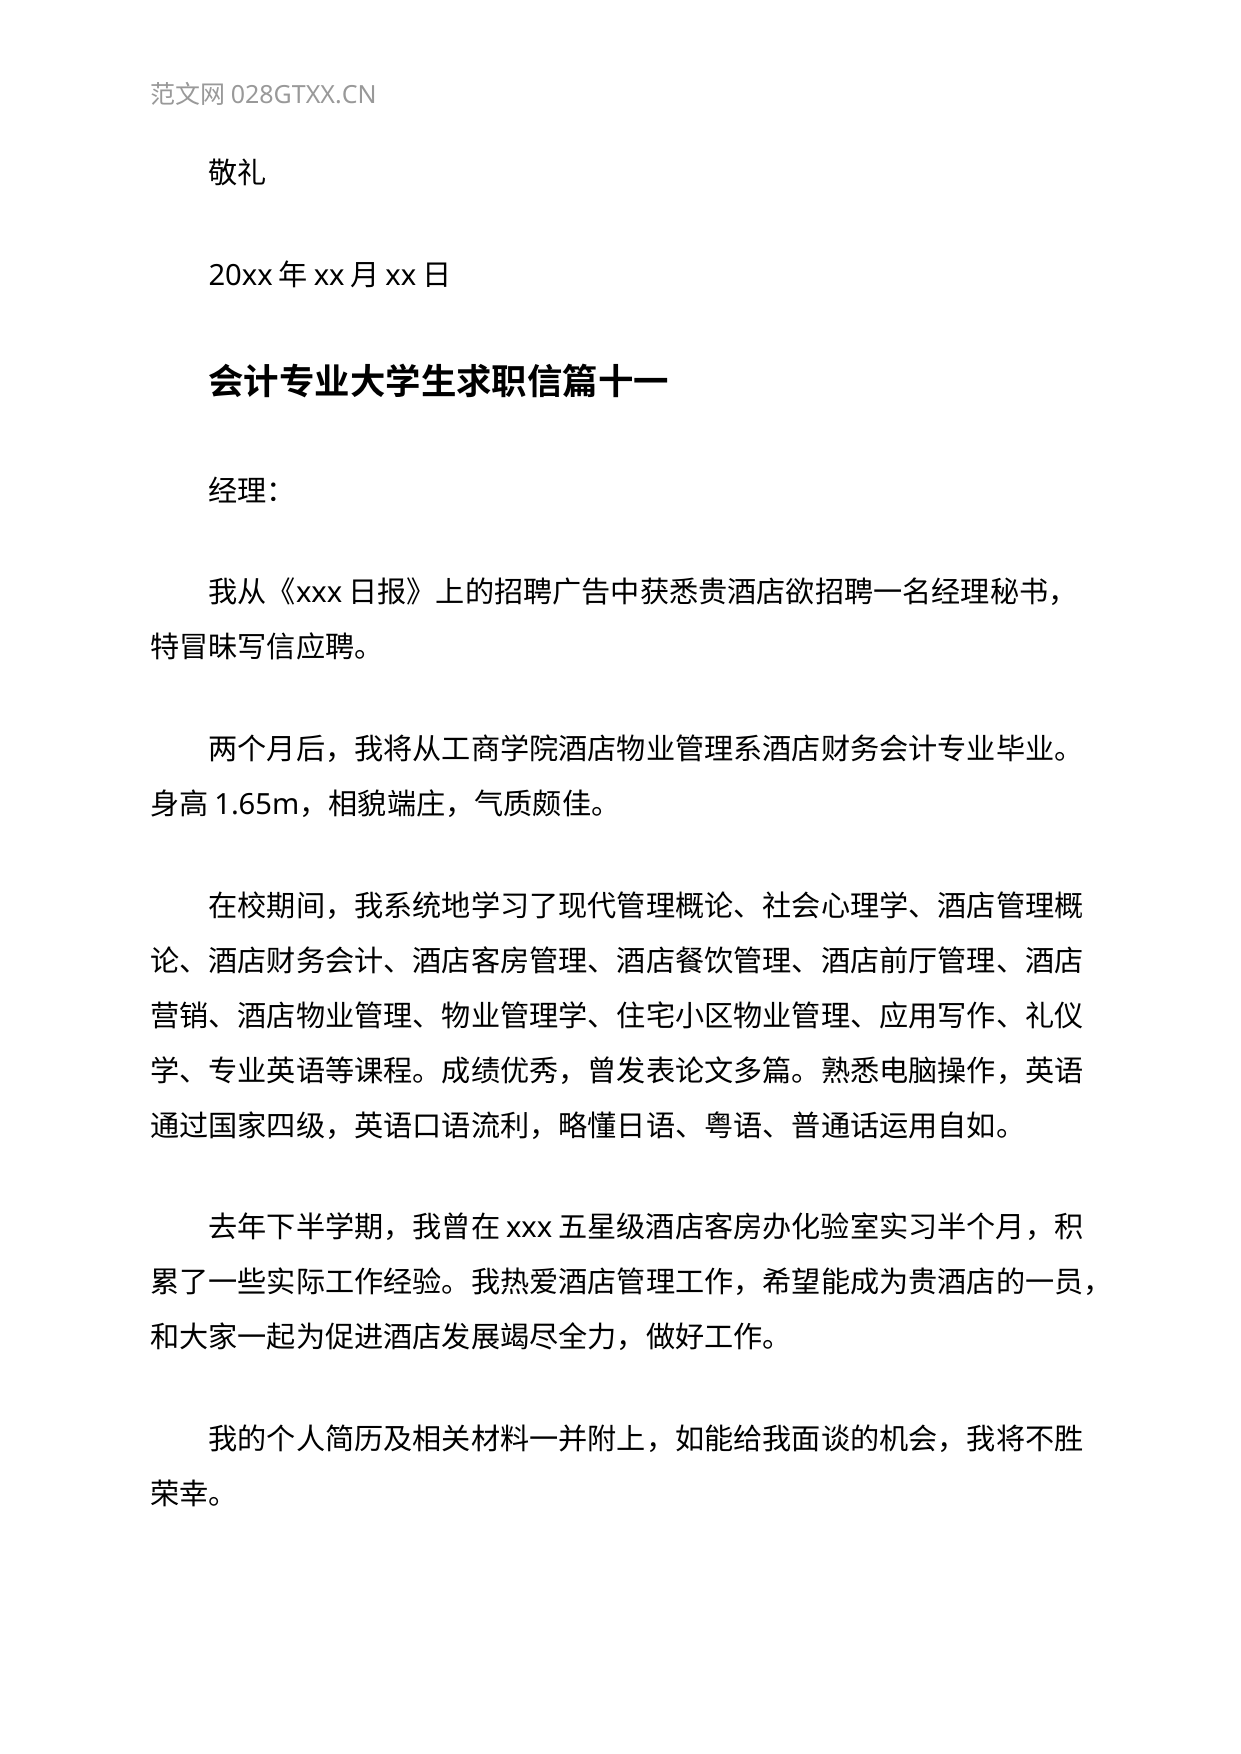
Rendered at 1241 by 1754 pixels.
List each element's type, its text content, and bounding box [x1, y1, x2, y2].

text 去年下半学期，我曾在xxx五星级酒店客房办化验室实习半个月，积累了一些实际工作经验。我热爱酒店管理工作，希望能成为贵酒店的一员，和大家一起为促进酒店发展竭尽全力，做好工作。 [150, 1204, 1090, 1356]
text 两个月后，我将从工商学院酒店物业管理系酒店财务会计专业毕业。身高1.65m，相貌端庄，气质颇佳。 [150, 726, 1090, 823]
text 20xx年xx月xx日 [150, 252, 1090, 294]
text 敬礼 [150, 150, 1090, 192]
text 经理： [150, 467, 1090, 509]
text 会计专业大学生求职信篇十一 [150, 354, 1090, 405]
text 我的个人简历及相关材料一并附上，如能给我面谈的机会，我将不胜荣幸。 [150, 1416, 1090, 1513]
text 我从《xxx日报》上的招聘广告中获悉贵酒店欲招聘一名经理秘书，特冒昧写信应聘。 [150, 569, 1090, 666]
text 在校期间，我系统地学习了现代管理概论、社会心理学、酒店管理概论、酒店财务会计、酒店客房管理、酒店餐饮管理、酒店前厅管理、酒店营销、酒店物业管理、物业管理学、住宅小区物业管理、应用写作、礼仪学、专业英语等课程。成绩优秀，曾发表论文多篇。熟悉电脑操作，英语通过国家四级，英语口语流利，略懂日语、粤语、普通话运用自如。 [150, 883, 1090, 1144]
